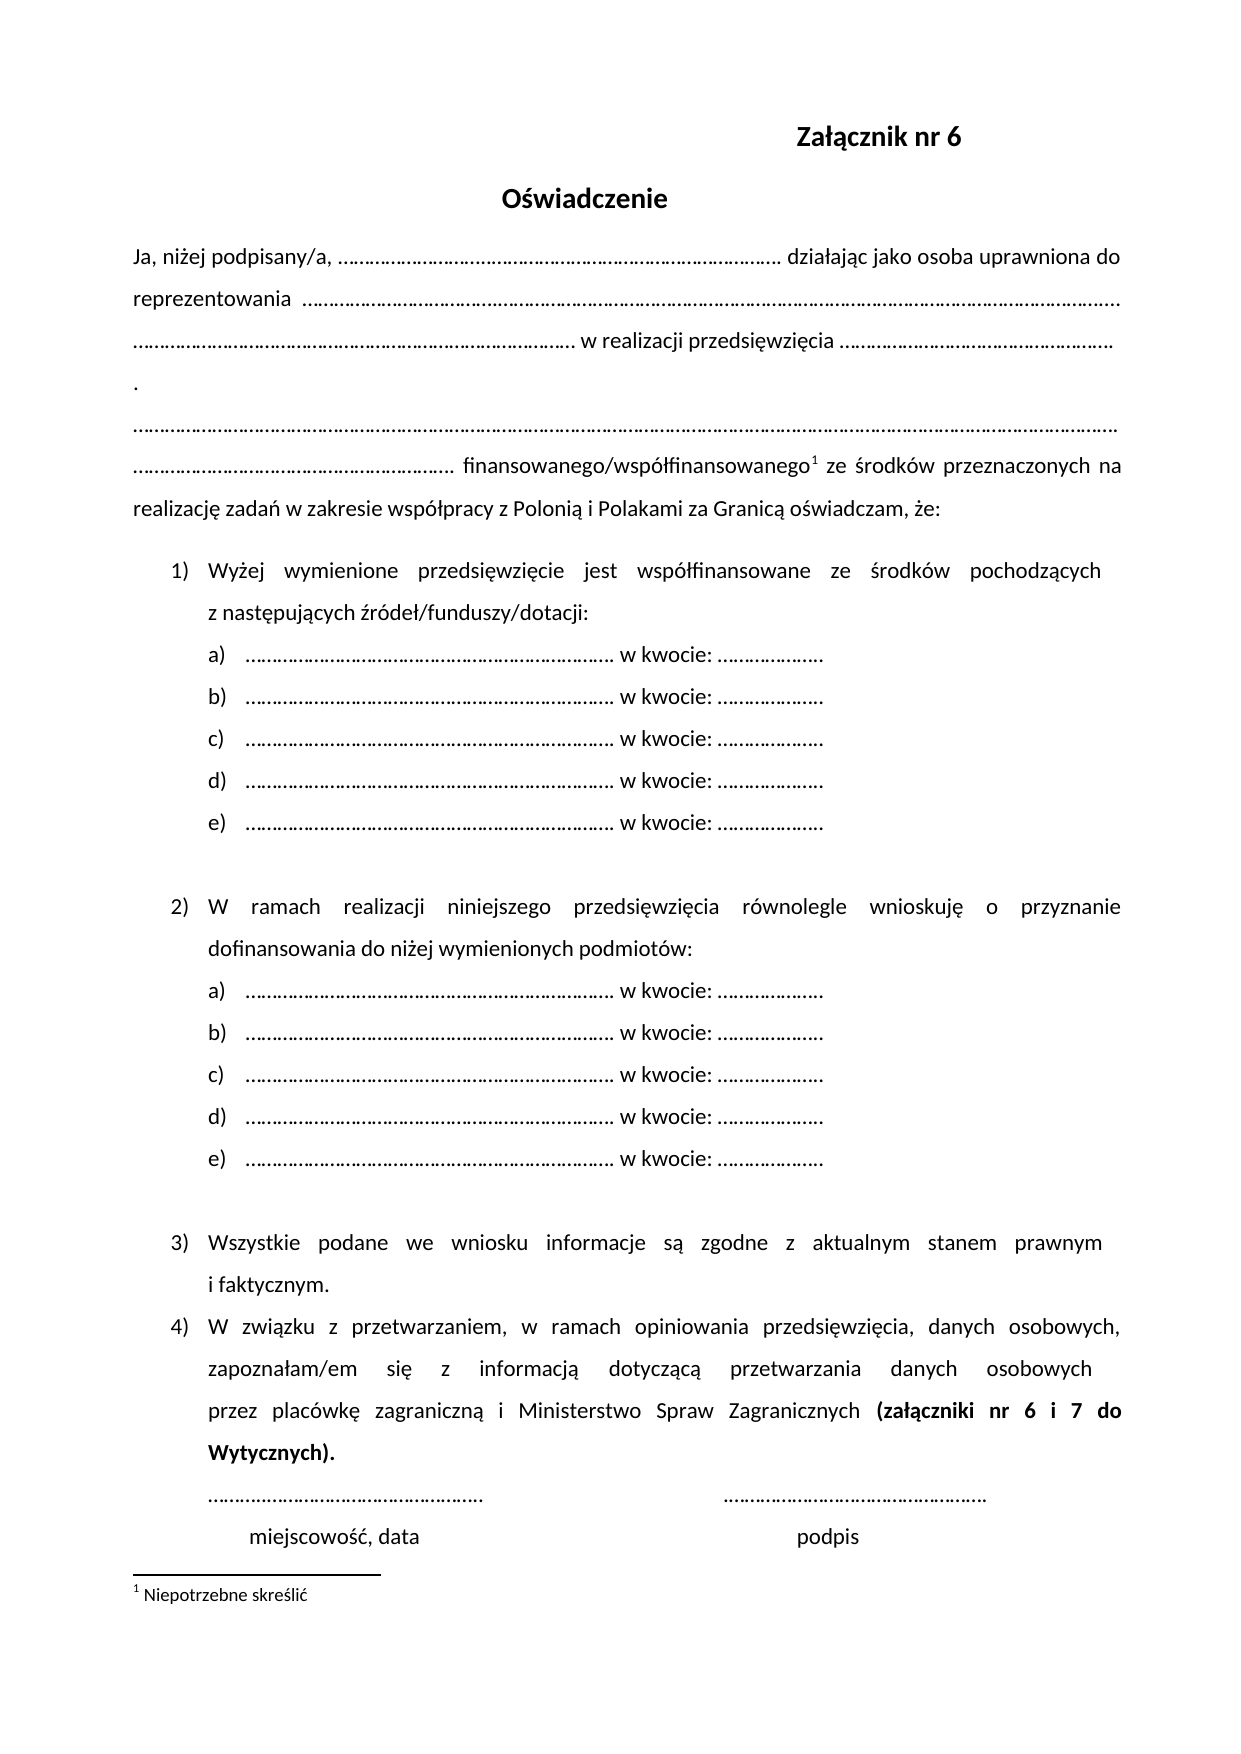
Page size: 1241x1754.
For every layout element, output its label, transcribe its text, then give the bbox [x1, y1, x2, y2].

list ……………………………………………………………. w kwocie: ……………….. [208, 1018, 1122, 1046]
list Wszystkie podane we wniosku informacje są zgodne z aktualnym stanem prawnym i faktycznym. [170, 1228, 1122, 1298]
list miejscowość, data podpis [208, 1522, 1122, 1550]
list ………..………………………………….. .…………………………………………. [208, 1480, 1122, 1508]
list ……………………………………………………………. w kwocie: ……………….. [208, 1144, 1122, 1172]
list W ramach realizacji niniejszego przedsięwzięcia równolegle wnioskuję o przyznanie dofinansowania do niżej wymienionych podmiotów: [170, 892, 1122, 962]
list ……………………………………………………………. w kwocie: ……………….. [208, 682, 1122, 710]
list ……………………………………………………………. w kwocie: ……………….. [208, 640, 1122, 668]
list W związku z przetwarzaniem, w ramach opiniowania przedsięwzięcia, danych osobowych, zapoznałam/em się z informacją dotyczącą przetwarzania danych osobowych przez placówkę zagraniczną i Ministerstwo Spraw Zagranicznych (załączniki nr 6 i 7 do Wytycznych). [170, 1312, 1122, 1466]
list ……………………………………………………………. w kwocie: ……………….. [208, 766, 1122, 794]
text Ja, niżej podpisany/a, ………………………..………………………………………………. działając jako osoba uprawniona do reprezentowania ……………………………….……………………………………………………………………………………………………....………………………………………………………………………… w realizacji przedsięwzięcia ……………………………………………. [133, 242, 1122, 354]
text .……………………………………………………………………………………………………………………………………………………………………. ……………………………………………………. finansowanego/współfinansowanego ze środków przeznaczonych na realizację zadań w zakresie współpracy z Polonią i Polakami za Granicą oświadczam, że: [133, 368, 1122, 522]
list ……………………………………………………………. w kwocie: ……………….. [208, 1102, 1122, 1130]
text Załącznik nr 6 [428, 118, 1122, 154]
list ……………………………………………………………. w kwocie: ……………….. [208, 1060, 1122, 1088]
list Wyżej wymienione przedsięwzięcie jest współfinansowane ze środków pochodzących z następujących źródeł/funduszy/dotacji: [170, 556, 1122, 626]
list ……………………………………………………………. w kwocie: ……………….. [208, 808, 1122, 836]
list ……………………………………………………………. w kwocie: ……………….. [208, 724, 1122, 752]
list ……………………………………………………………. w kwocie: ……………….. [208, 976, 1122, 1004]
text Oświadczenie [428, 180, 1122, 216]
